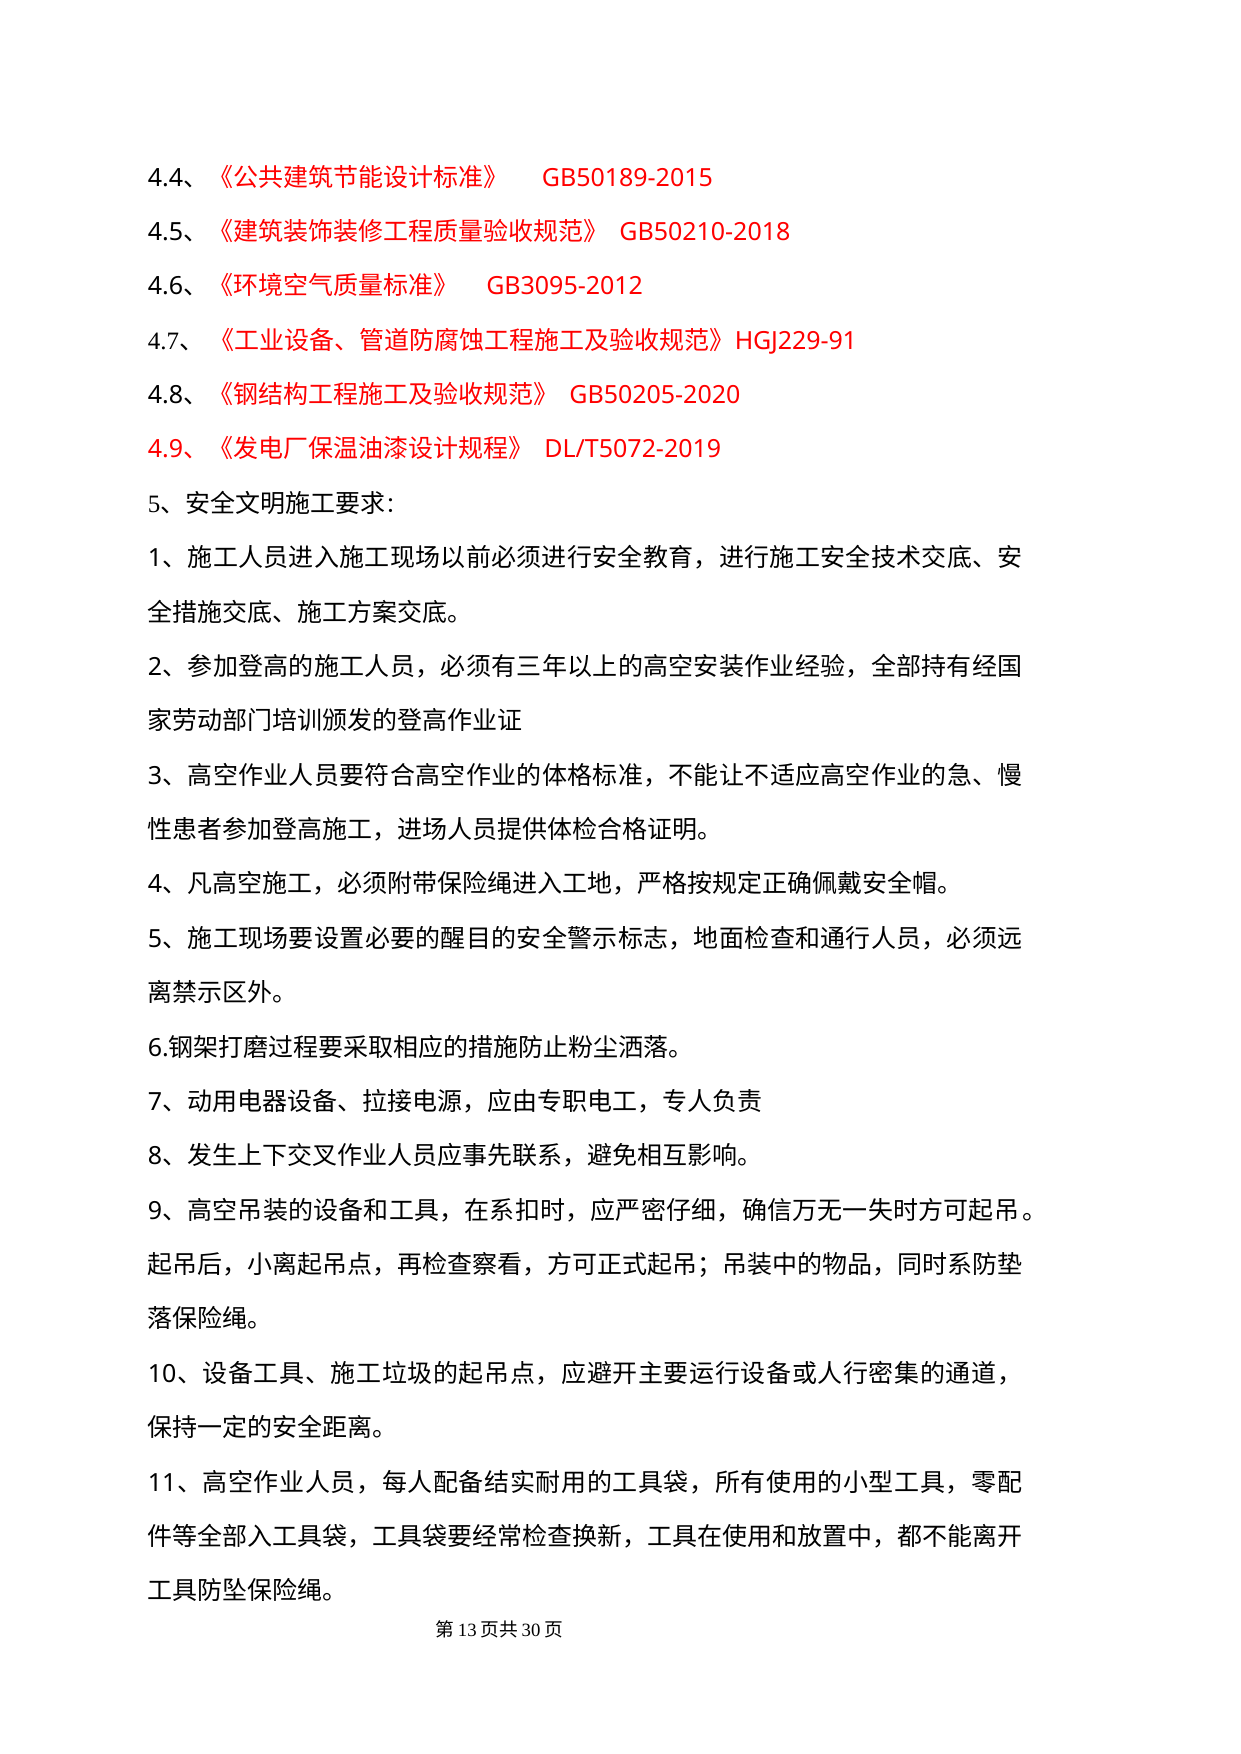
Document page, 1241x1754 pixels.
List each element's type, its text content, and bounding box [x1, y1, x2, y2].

text 4、凡高空施工，必须附带保险绳进入工地，严格按规定正确佩戴安全帽。 5、施工现场要设置必要的醒目的安全警示标志，地面检查和通行人员，必须远离禁示区外。 [148, 864, 1023, 1009]
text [148, 1027, 1023, 1607]
text 4.7、 《工业设备、管道防腐蚀工程施工及验收规范》HGJ229-91 [148, 320, 1023, 356]
text 4.4、《公共建筑节能设计标准》 GB50189-2015 [148, 157, 1023, 193]
text 4.5、《建筑装饰装修工程质量验收规范》 GB50210-2018 [148, 211, 1023, 248]
text 4.6、《环境空气质量标准》 GB3095-2012 [148, 266, 1023, 302]
text 4.8、《钢结构工程施工及验收规范》 GB50205-2020 [148, 374, 1023, 411]
text 2、参加登高的施工人员，必须有三年以上的高空安装作业经验，全部持有经国家劳动部门培训颁发的登高作业证 3、高空作业人员要符合高空作业的体格标准，不能让不适应高空作业的急、慢性患者参加登高施工，进场人员提供体检合格证明。 [148, 646, 1023, 846]
text 4.9、《发电厂保温油漆设计规程》 DL/T5072-2019 [148, 429, 1023, 465]
text 1、施工人员进入施工现场以前必须进行安全教育，进行施工安全技术交底、安全措施交底、施工方案交底。 [148, 538, 1023, 628]
text 5、安全文明施工要求： [148, 483, 1023, 519]
